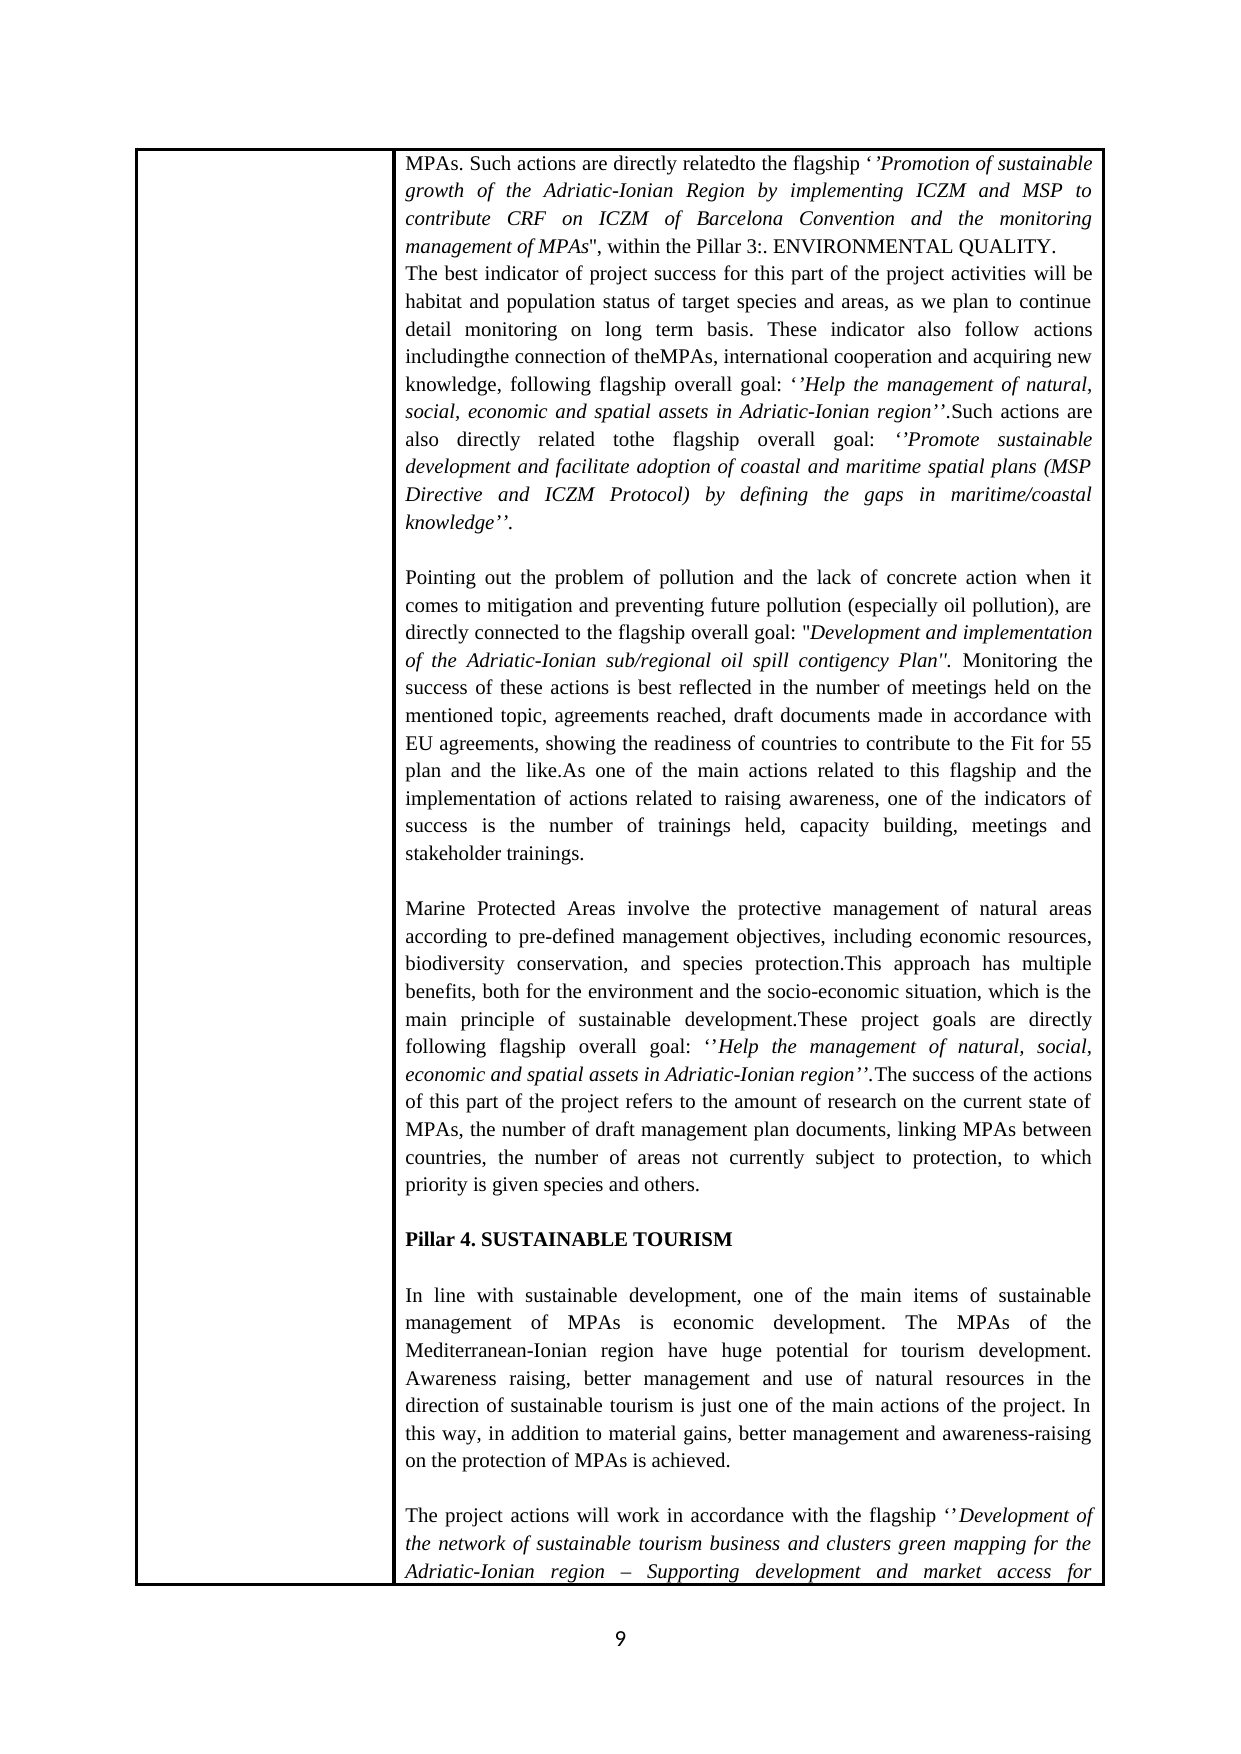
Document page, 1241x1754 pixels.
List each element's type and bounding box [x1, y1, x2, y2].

table_cell [396, 151, 1102, 1583]
table_cell [138, 151, 392, 1583]
